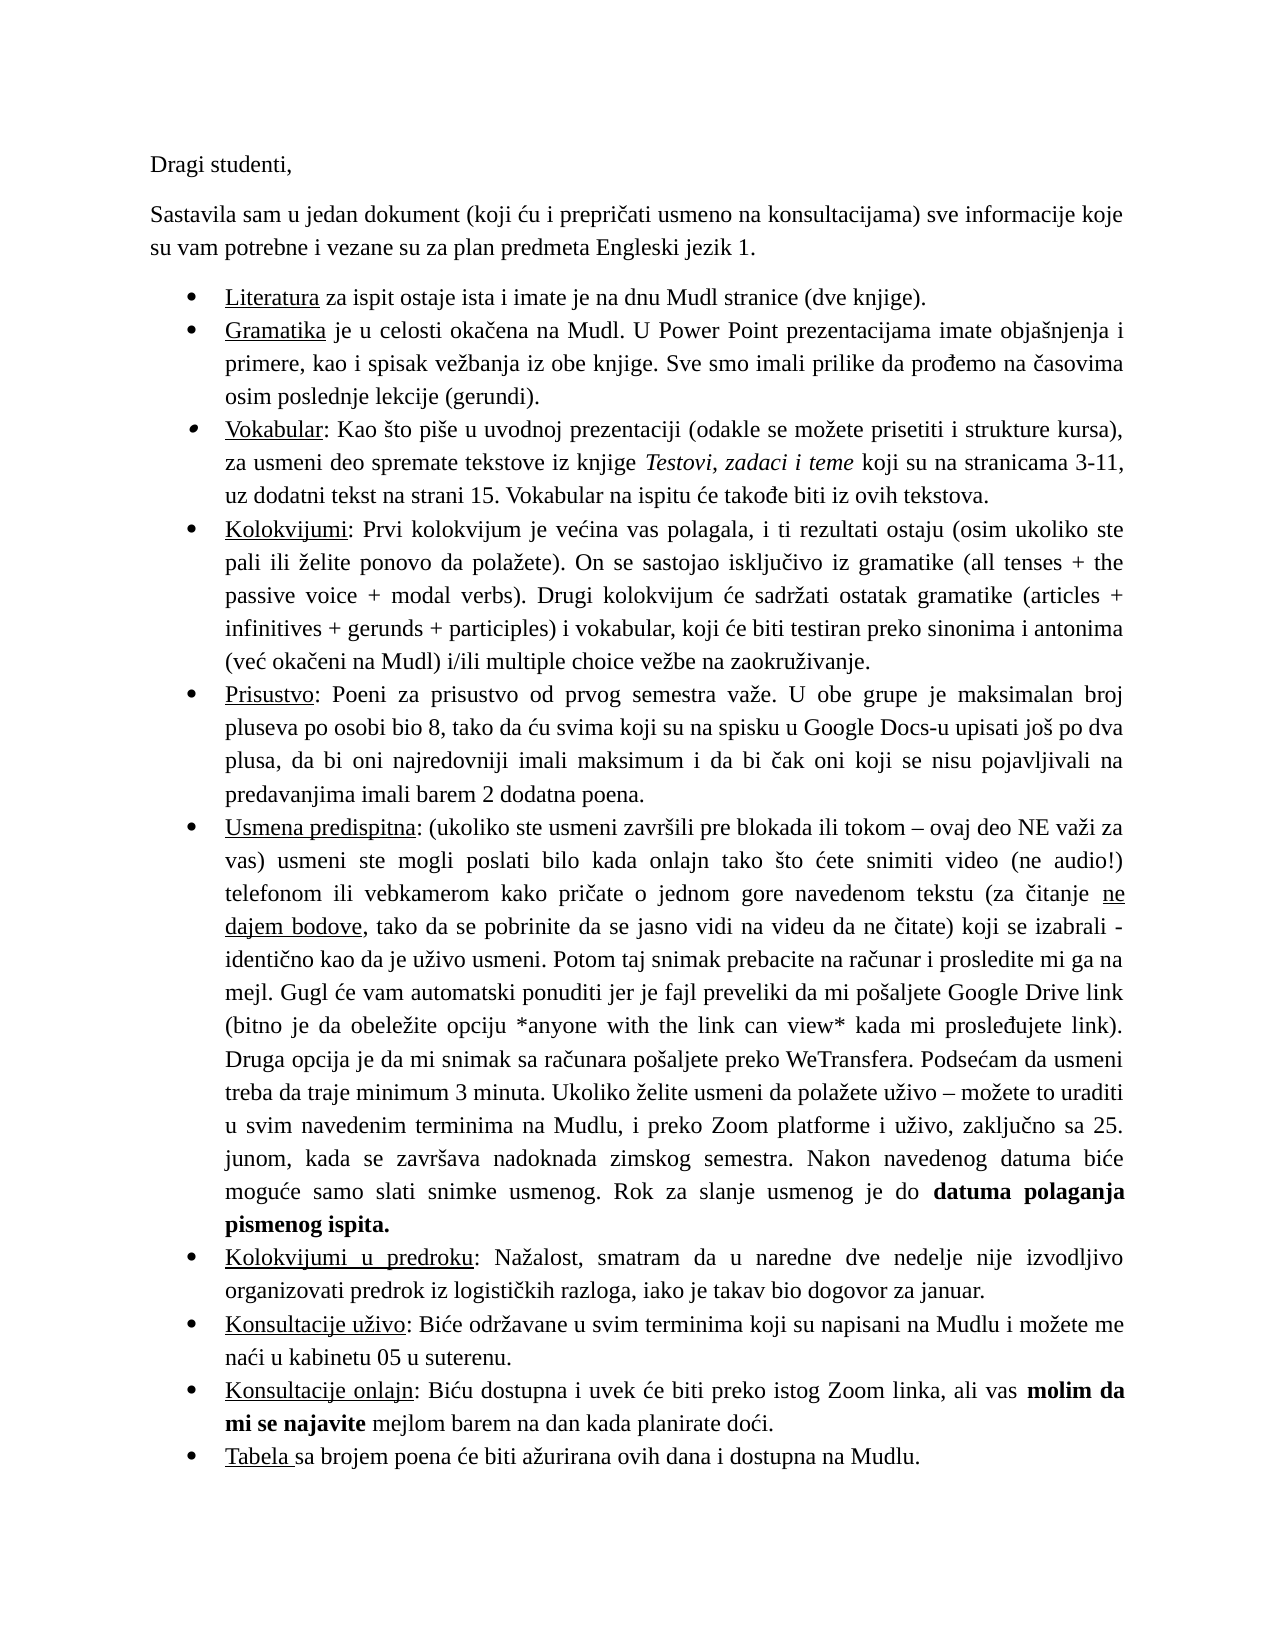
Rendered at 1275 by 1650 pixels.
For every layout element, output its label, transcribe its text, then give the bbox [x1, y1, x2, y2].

list Tabela sa brojem poena će biti ažurirana ovih dana i dostupna na Mudlu. [187, 1442, 1125, 1470]
list Gramatika je u celosti okačena na Mudl. U Power Point prezentacijama imate objašnjenja i primere, kao i spisak vežbanja iz obe knjige. Sve smo imali prilike da prođemo na časovima osim poslednje lekcije (gerundi). [187, 316, 1125, 410]
list Literatura za ispit ostaje ista i imate je na dnu Mudl stranice (dve knjige). [187, 283, 1125, 310]
list Kolokvijumi u predroku: Nažalost, smatram da u naredne dve nedelje nije izvodljivo organizovati predrok iz logističkih razloga, iako je takav bio dogovor za januar. [187, 1243, 1125, 1304]
list Vokabular: Kao što piše u uvodnoj prezentaciji (odakle se možete prisetiti i strukture kursa), za usmeni deo spremate tekstove iz knjige Testovi, zadaci i teme koji su na stranicama 3-11, uz dodatni tekst na strani 15. Vokabular na ispitu će takođe biti iz ovih tekstova. [187, 415, 1125, 509]
text Dragi studenti, [150, 150, 1125, 178]
list Prisustvo: Poeni za prisustvo od prvog semestra važe. U obe grupe je maksimalan broj pluseva po osobi bio 8, tako da ću svima koji su na spisku u Google Docs-u upisati još po dva plusa, da bi oni najredovniji imali maksimum i da bi čak oni koji se nisu pojavljivali na predavanjima imali barem 2 dodatna poena. [187, 680, 1125, 807]
list Konsultacije onlajn: Biću dostupna i uvek će biti preko istog Zoom linka, ali vas molim da mi se najavite mejlom barem na dan kada planirate doći. [187, 1376, 1125, 1437]
list Konsultacije uživo: Biće održavane u svim terminima koji su napisani na Mudlu i možete me naći u kabinetu 05 u suterenu. [187, 1309, 1125, 1370]
list Kolokvijumi: Prvi kolokvijum je većina vas polagala, i ti rezultati ostaju (osim ukoliko ste pali ili želite ponovo da polažete). On se sastojao isključivo iz gramatike (all tenses + the passive voice + modal verbs). Drugi kolokvijum će sadržati ostatak gramatike (articles + infinitives + gerunds + participles) i vokabular, koji će biti testiran preko sinonima i antonima (već okačeni na Mudl) i/ili multiple choice vežbe na zaokruživanje. [187, 514, 1125, 675]
text Sastavila sam u jedan dokument (koji ću i prepričati usmeno na konsultacijama) sve informacije koje su vam potrebne i vezane su za plan predmeta Engleski jezik 1. [150, 200, 1125, 261]
list Usmena predispitna: (ukoliko ste usmeni završili pre blokada ili tokom – ovaj deo NE važi za vas) usmeni ste mogli poslati bilo kada onlajn tako što ćete snimiti video (ne audio!) telefonom ili vebkamerom kako pričate o jednom gore navedenom tekstu (za čitanje ne dajem bodove, tako da se pobrinite da se jasno vidi na videu da ne čitate) koji se izabrali - identično kao da je uživo usmeni. Potom taj snimak prebacite na računar i prosledite mi ga na mejl. Gugl će vam automatski ponuditi jer je fajl preveliki da mi pošaljete Google Drive link (bitno je da obeležite opciju *anyone with the link can view* kada mi prosleđujete link). Druga opcija je da mi snimak sa računara pošaljete preko WeTransfera. Podsećam da usmeni treba da traje minimum 3 minuta. Ukoliko želite usmeni da polažete uživo – možete to uraditi u svim navedenim terminima na Mudlu, i preko Zoom platforme i uživo, zaključno sa 25. junom, kada se završava nadoknada zimskog semestra. Nakon navedenog datuma biće moguće samo slati snimke usmenog. Rok za slanje usmenog je do datuma polaganja pismenog ispita. [187, 813, 1125, 1238]
